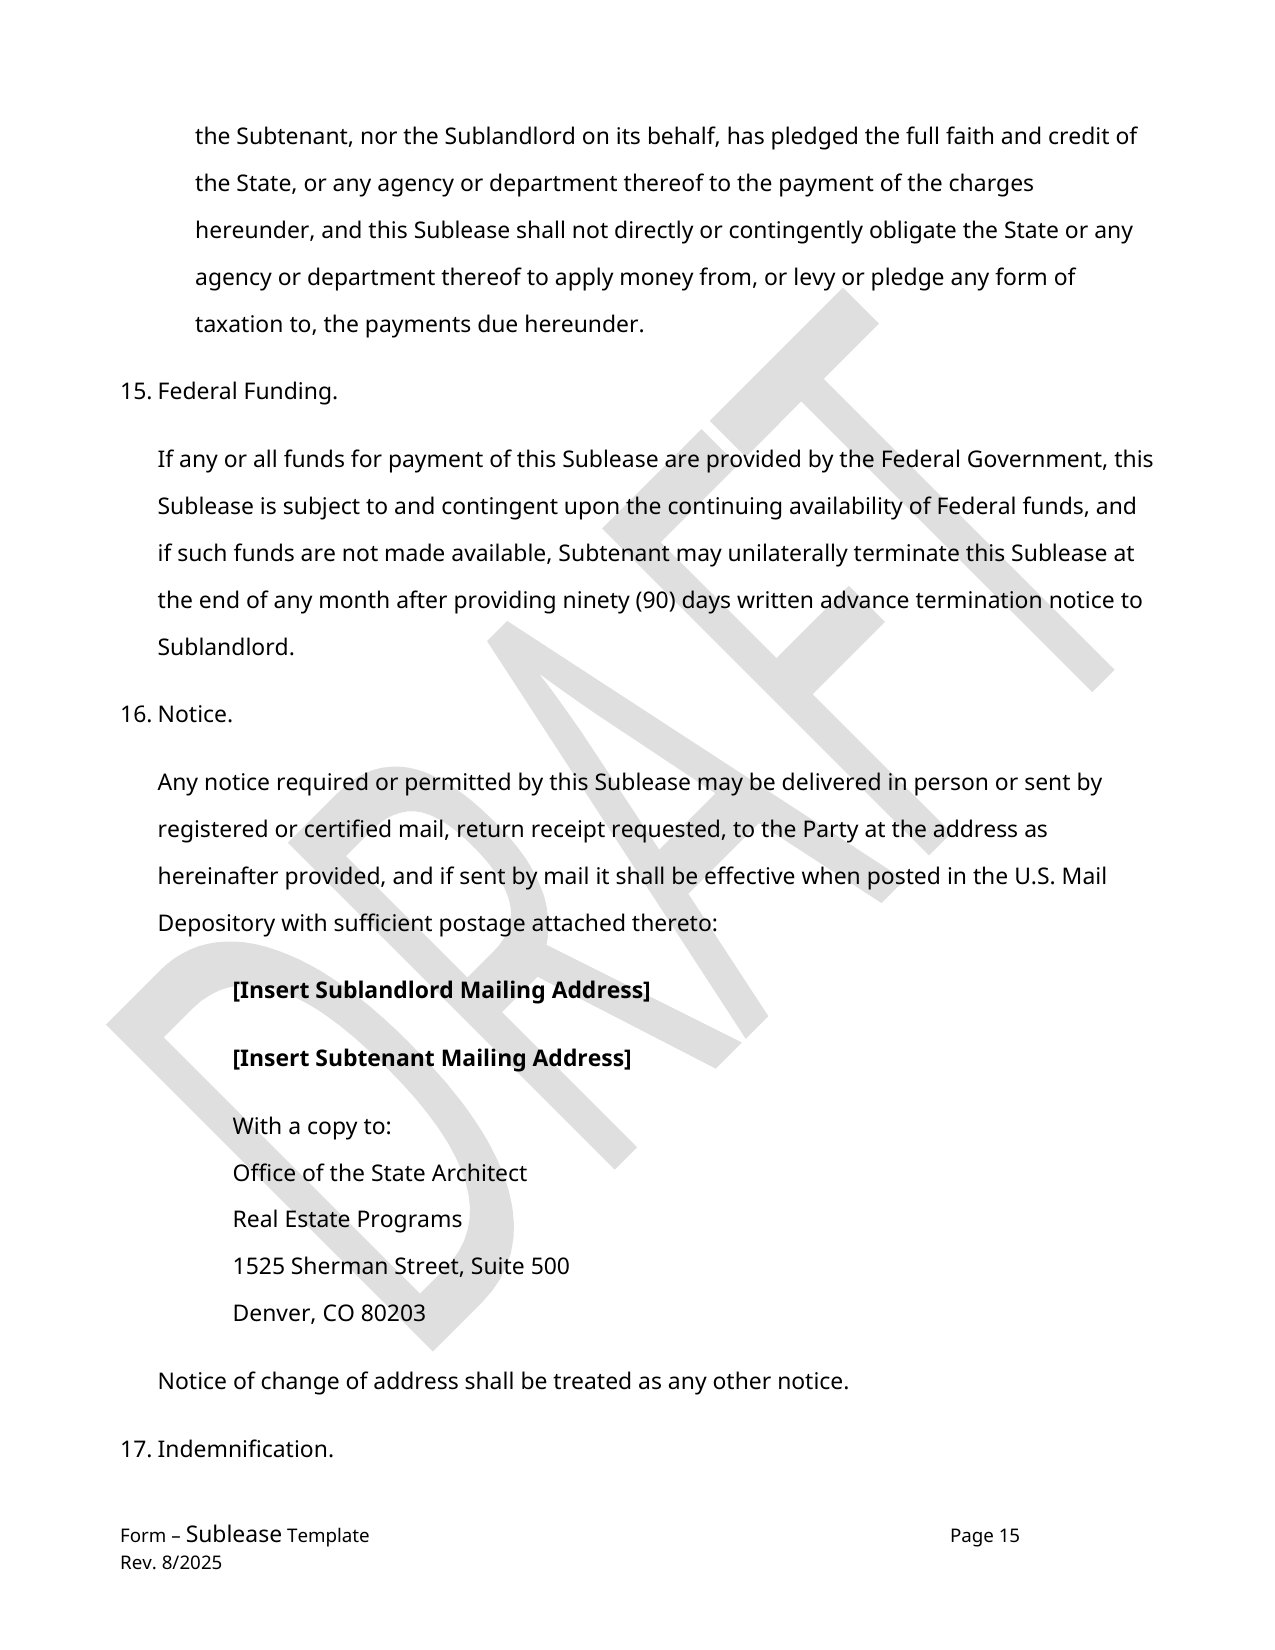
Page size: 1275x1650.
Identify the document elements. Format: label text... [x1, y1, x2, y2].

subtitle Indemnification. [120, 1432, 1155, 1464]
text Denver, CO 80203 [232, 1297, 1155, 1328]
subtitle Federal Funding. [120, 375, 1155, 406]
text [Insert Sublandlord Mailing Address] [232, 974, 1155, 1005]
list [157, 120, 1155, 339]
text Office of the State Architect [232, 1156, 1155, 1188]
text Notice of change of address shall be treated as any other notice. [157, 1365, 1155, 1396]
text 1525 Sherman Street, Suite 500 [232, 1250, 1155, 1281]
text Real Estate Programs [232, 1203, 1155, 1234]
text If any or all funds for payment of this Sublease are provided by the Federal Government, this Sublease is subject to and contingent upon the continuing availability of Federal funds, and if such funds are not made available, Subtenant may unilaterally terminate this Sublease at the end of any month after providing ninety (90) days written advance termination notice to Sublandlord. [157, 443, 1155, 662]
subtitle Notice. [120, 698, 1155, 729]
text [Insert Subtenant Mailing Address] [232, 1042, 1155, 1073]
text With a copy to: [232, 1109, 1155, 1141]
text Any notice required or permitted by this Sublease may be delivered in person or sent by registered or certified mail, return receipt requested, to the Party at the address as hereinafter provided, and if sent by mail it shall be effective when posted in the U.S. Mail Depository with sufficient postage attached thereto: [157, 766, 1155, 938]
